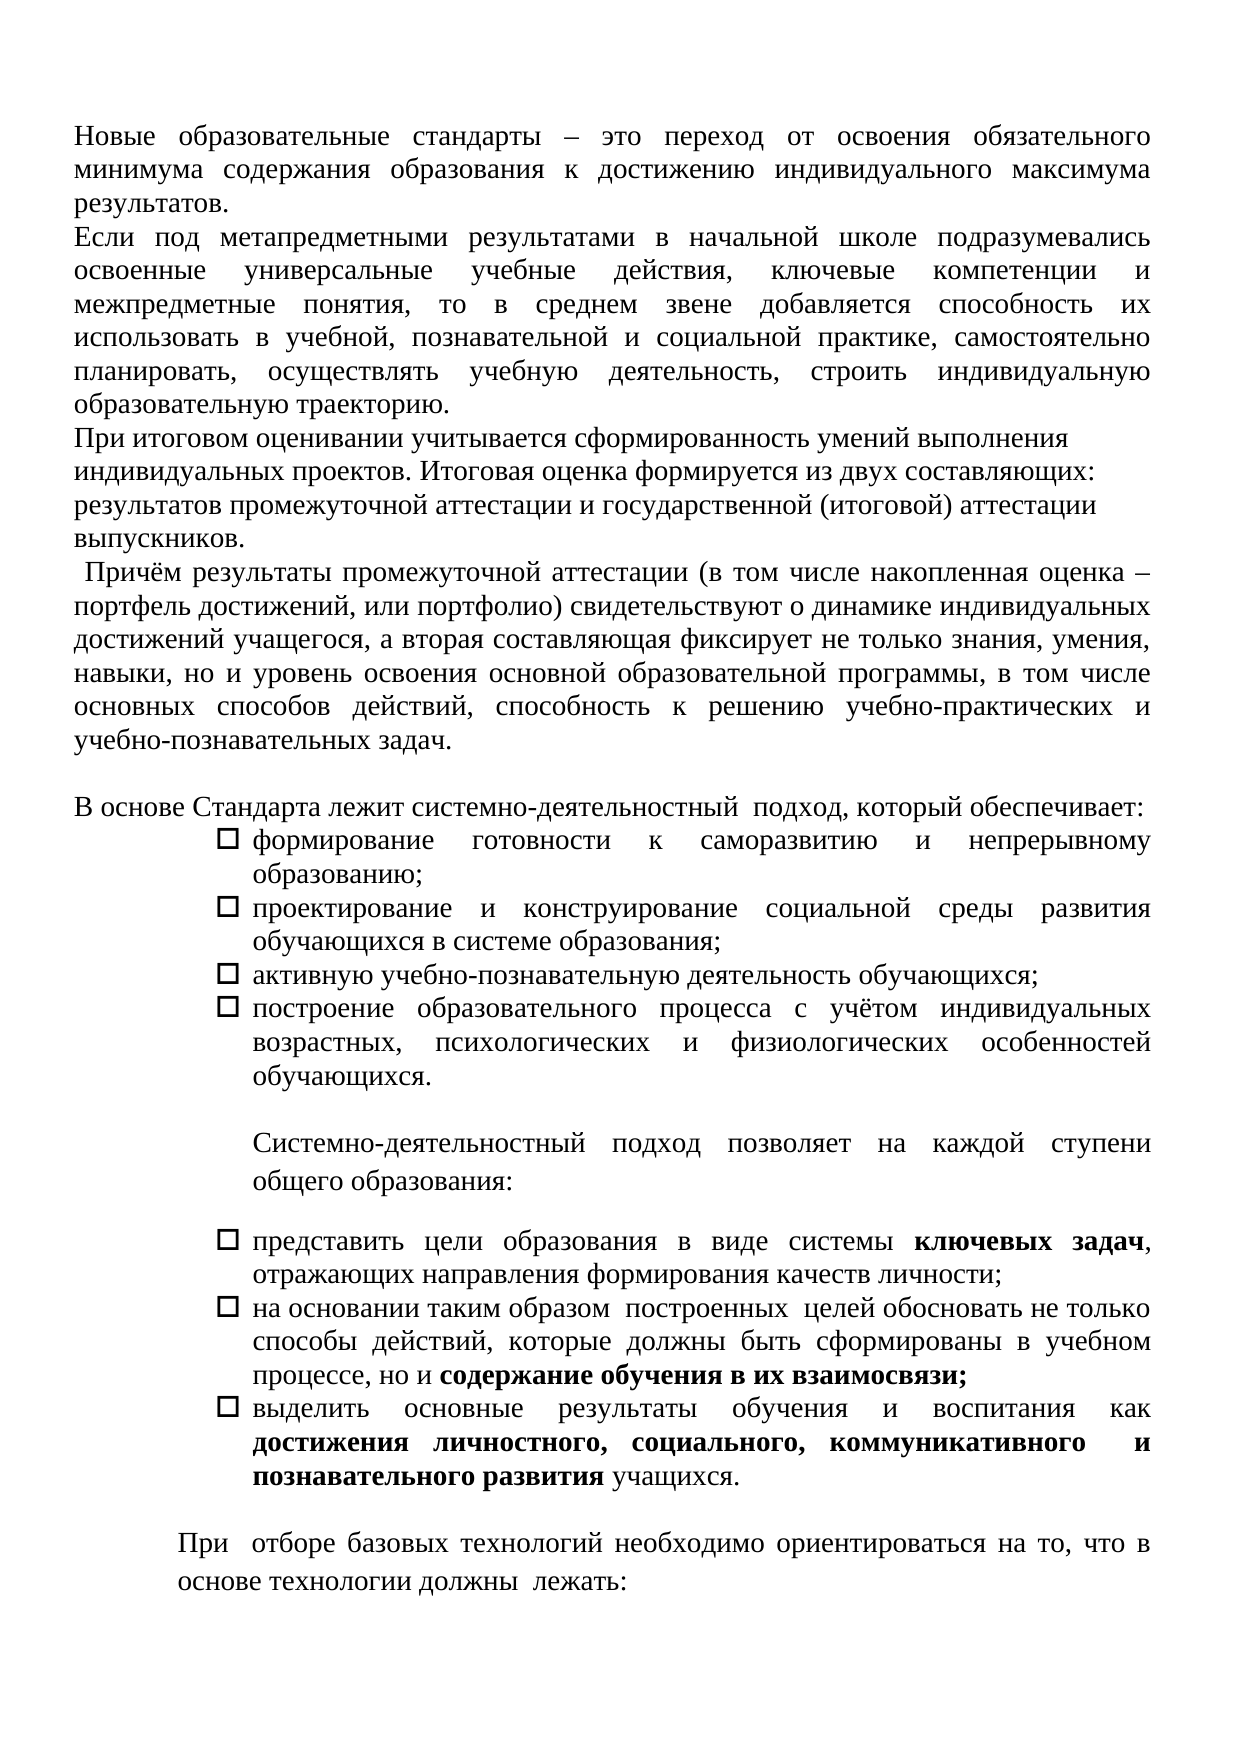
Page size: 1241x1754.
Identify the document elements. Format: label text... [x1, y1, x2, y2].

list выделить основные результаты обучения и воспитания как достижения личностного, социального, коммуникативного и познавательного развития учащихся. [215, 1391, 1152, 1491]
list активную учебно-познавательную деятельность обучающихся; [215, 957, 1152, 991]
text Если под метапредметными результатами в начальной школе подразумевались освоенные универсальные учебные действия, ключевые компетенции и межпредметные понятия, то в среднем звене добавляется способность их использовать в учебной, познавательной и социальной практике, самостоятельно планировать, осуществлять учебную деятельность, строить индивидуальную образовательную траекторию. [74, 219, 1152, 420]
text При итоговом оценивании учитывается сформированность умений выполнения [74, 420, 1152, 453]
text При отборе базовых технологий необходимо ориентироваться на то, что в основе технологии должны лежать: [177, 1525, 1152, 1597]
text Причём результаты промежуточной аттестации (в том числе накопленная оценка – портфель достижений, или портфолио) свидетельствуют о динамике индивидуальных достижений учащегося, а вторая составляющая фиксирует не только знания, умения, навыки, но и уровень освоения основной образовательной программы, в том числе основных способов действий, способность к решению учебно-практических и учебно-познавательных задач. [74, 554, 1152, 755]
text Системно-деятельностный подход позволяет на каждой ступени общего образования: [252, 1125, 1152, 1197]
list проектирование и конструирование социальной среды развития обучающихся в системе образования; [215, 890, 1152, 957]
text индивидуальных проектов. Итоговая оценка формируется из двух составляющих: [74, 453, 1152, 487]
list построение образовательного процесса с учётом индивидуальных возрастных, психологических и физиологических особенностей обучающихся. [215, 991, 1152, 1091]
list представить цели образования в виде системы ключевых задач, отражающих направления формирования качеств личности; [215, 1223, 1152, 1290]
text Новые образовательные стандарты – это переход от освоения обязательного минимума содержания образования к достижению индивидуального максимума результатов. [74, 118, 1152, 219]
text В основе Стандарта лежит системно-деятельностный подход, который обеспечивает: [74, 789, 1152, 822]
list формирование готовности к саморазвитию и непрерывному образованию; [215, 822, 1152, 890]
text результатов промежуточной аттестации и государственной (итоговой) аттестации [74, 487, 1152, 521]
text выпускников. [74, 521, 1152, 554]
list на основании таким образом построенных целей обосновать не только способы действий, которые должны быть сформированы в учебном процессе, но и содержание обучения в их взаимосвязи; [215, 1290, 1152, 1391]
